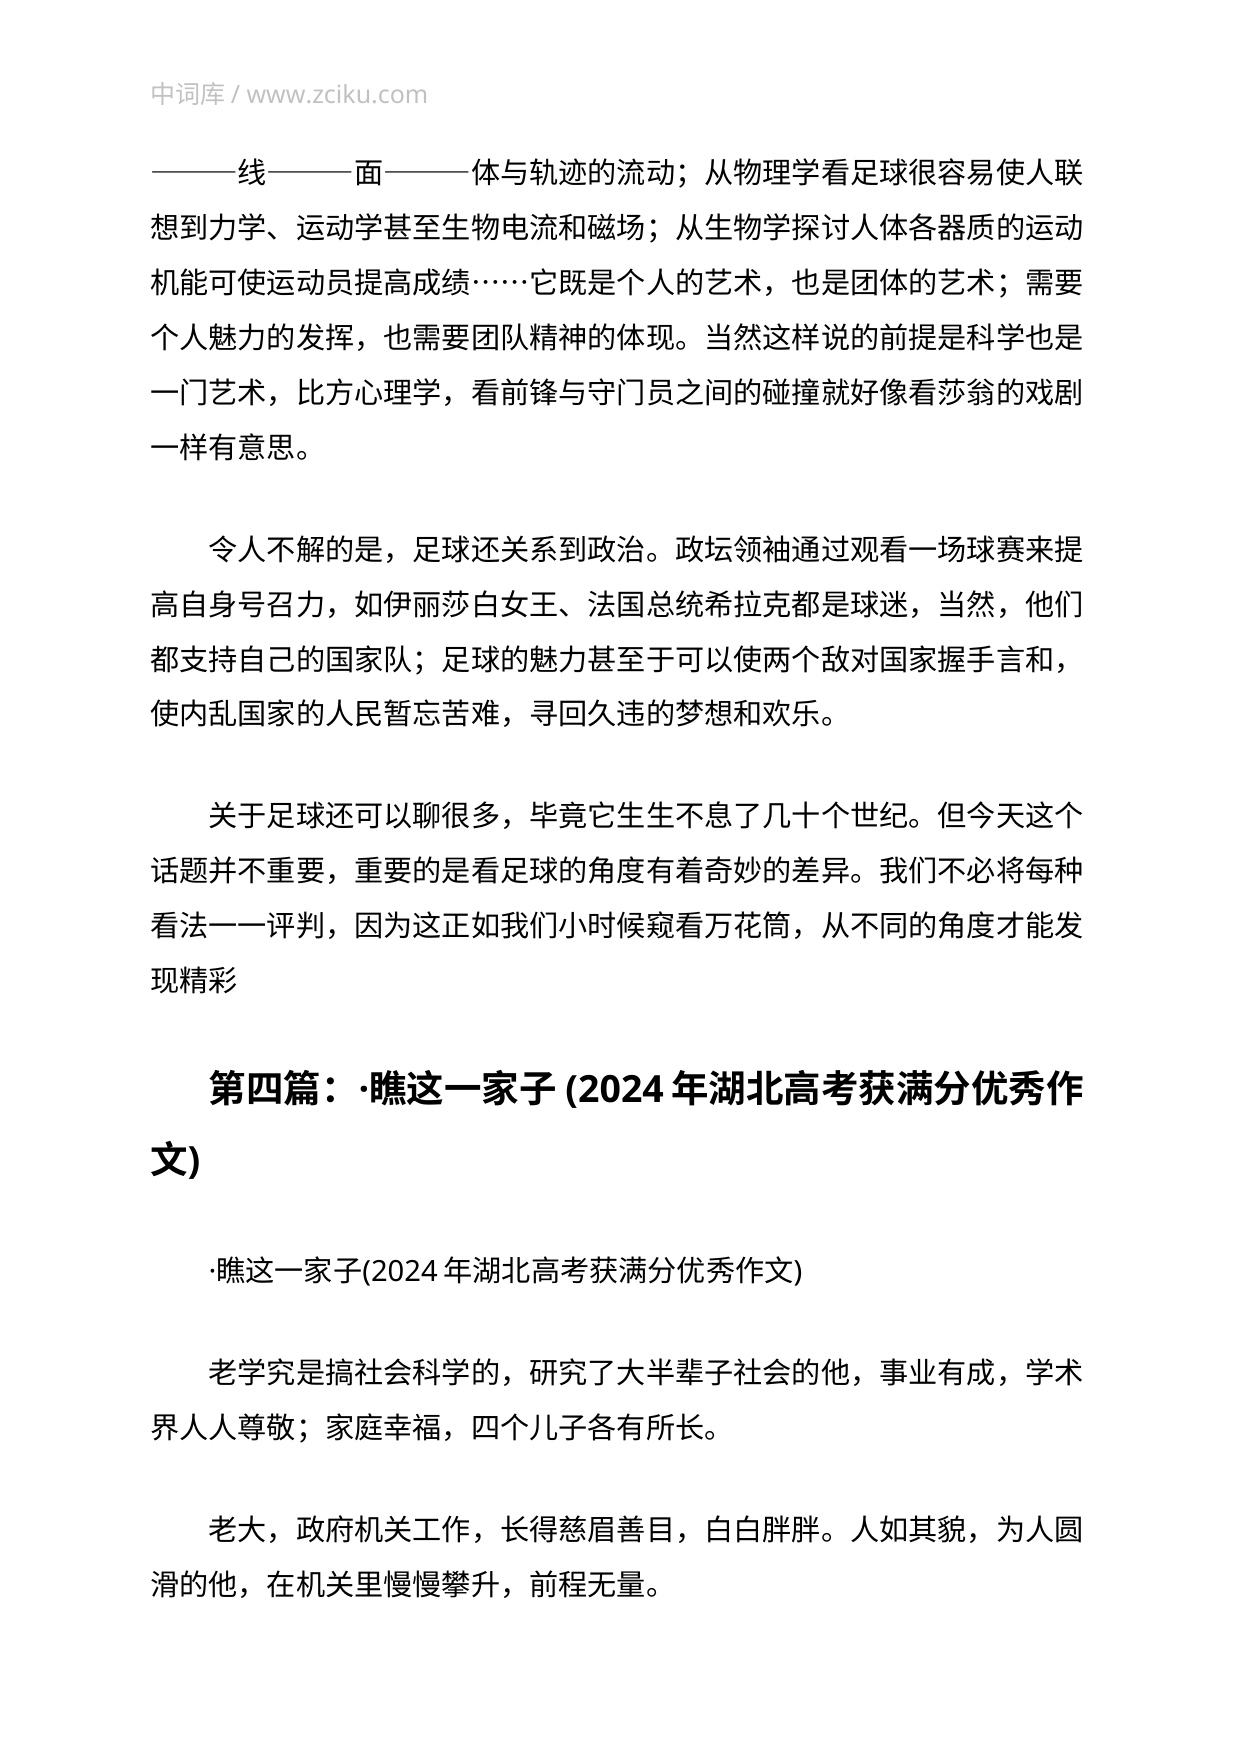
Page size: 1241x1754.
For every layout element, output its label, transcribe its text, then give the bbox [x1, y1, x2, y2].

text 老大，政府机关工作，长得慈眉善目，白白胖胖。人如其貌，为人圆滑的他，在机关里慢慢攀升，前程无量。 [150, 1506, 1090, 1603]
text 第四篇：·瞧这一家子 (2024年湖北高考获满分优秀作文) [150, 1059, 1090, 1184]
text 令人不解的是，足球还关系到政治。政坛领袖通过观看一场球赛来提高自身号召力，如伊丽莎白女王、法国总统希拉克都是球迷，当然，他们都支持自己的国家队；足球的魅力甚至于可以使两个敌对国家握手言和，使内乱国家的人民暂忘苦难，寻回久违的梦想和欢乐。 [150, 526, 1090, 733]
text 关于足球还可以聊很多，毕竟它生生不息了几十个世纪。但今天这个话题并不重要，重要的是看足球的角度有着奇妙的差异。我们不必将每种看法一一评判，因为这正如我们小时候窥看万花筒，从不同的角度才能发现精彩 [150, 793, 1090, 1000]
text ·瞧这一家子(2024年湖北高考获满分优秀作文) [150, 1247, 1090, 1290]
text 老学究是搞社会科学的，研究了大半辈子社会的他，事业有成，学术界人人尊敬；家庭幸福，四个儿子各有所长。 [150, 1349, 1090, 1447]
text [150, 150, 1090, 467]
